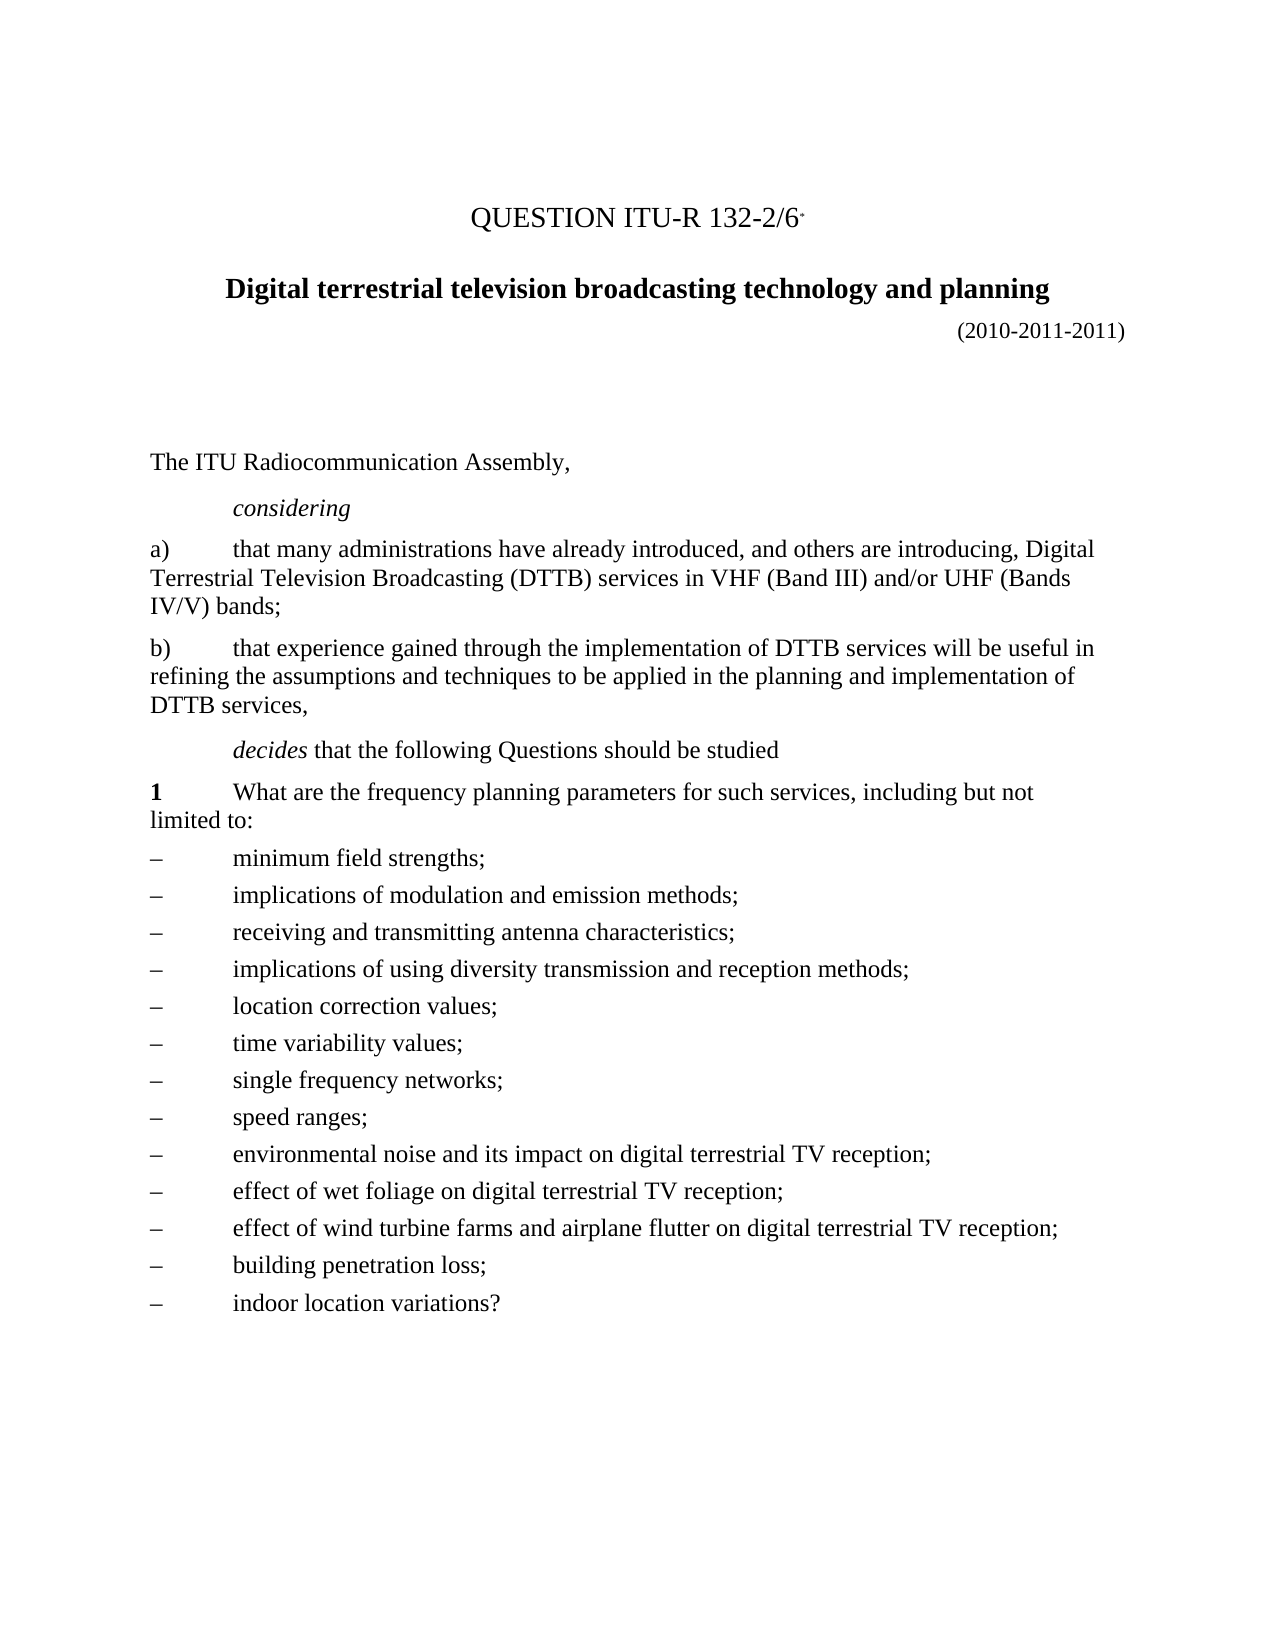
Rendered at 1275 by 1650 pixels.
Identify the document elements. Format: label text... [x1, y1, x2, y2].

text – effect of wet foliage on digital terrestrial TV reception; [150, 1176, 1125, 1205]
title The ITU Radiocommunication Assembly, [150, 447, 1125, 476]
text – effect of wind turbine farms and airplane flutter on digital terrestrial TV reception; [150, 1213, 1125, 1242]
title Digital terrestrial television broadcasting technology and planning [150, 271, 1125, 304]
text – implications of modulation and emission methods; [150, 880, 1125, 908]
text (2010-2011-2011) [150, 317, 1125, 343]
text decides that the following Questions should be studied [233, 736, 1125, 764]
text – minimum field strengths; [150, 843, 1125, 871]
text – location correction values; [150, 991, 1125, 1020]
text – building penetration loss; [150, 1251, 1125, 1279]
text – time variability values; [150, 1028, 1125, 1057]
text – single frequency networks; [150, 1065, 1125, 1094]
text b) that experience gained through the implementation of DTTB services will be useful in refining the assumptions and techniques to be applied in the planning and implementation of DTTB services, [150, 633, 1125, 719]
text 1 What are the frequency planning parameters for such services, including but not limited to: [150, 777, 1125, 834]
text Question ITU-R 132-2/6* [150, 200, 1125, 233]
text – indoor location variations? [150, 1288, 1125, 1316]
text – implications of using diversity transmission and reception methods; [150, 954, 1125, 983]
text – environmental noise and its impact on digital terrestrial TV reception; [150, 1139, 1125, 1168]
text – speed ranges; [150, 1102, 1125, 1131]
text – receiving and transmitting antenna characteristics; [150, 917, 1125, 946]
text considering [233, 493, 1125, 521]
text a) that many administrations have already introduced, and others are introducing, Digital Terrestrial Television Broadcasting (DTTB) services in VHF (Band ) and/or UHF (Bands IV/V) bands; [150, 534, 1125, 620]
